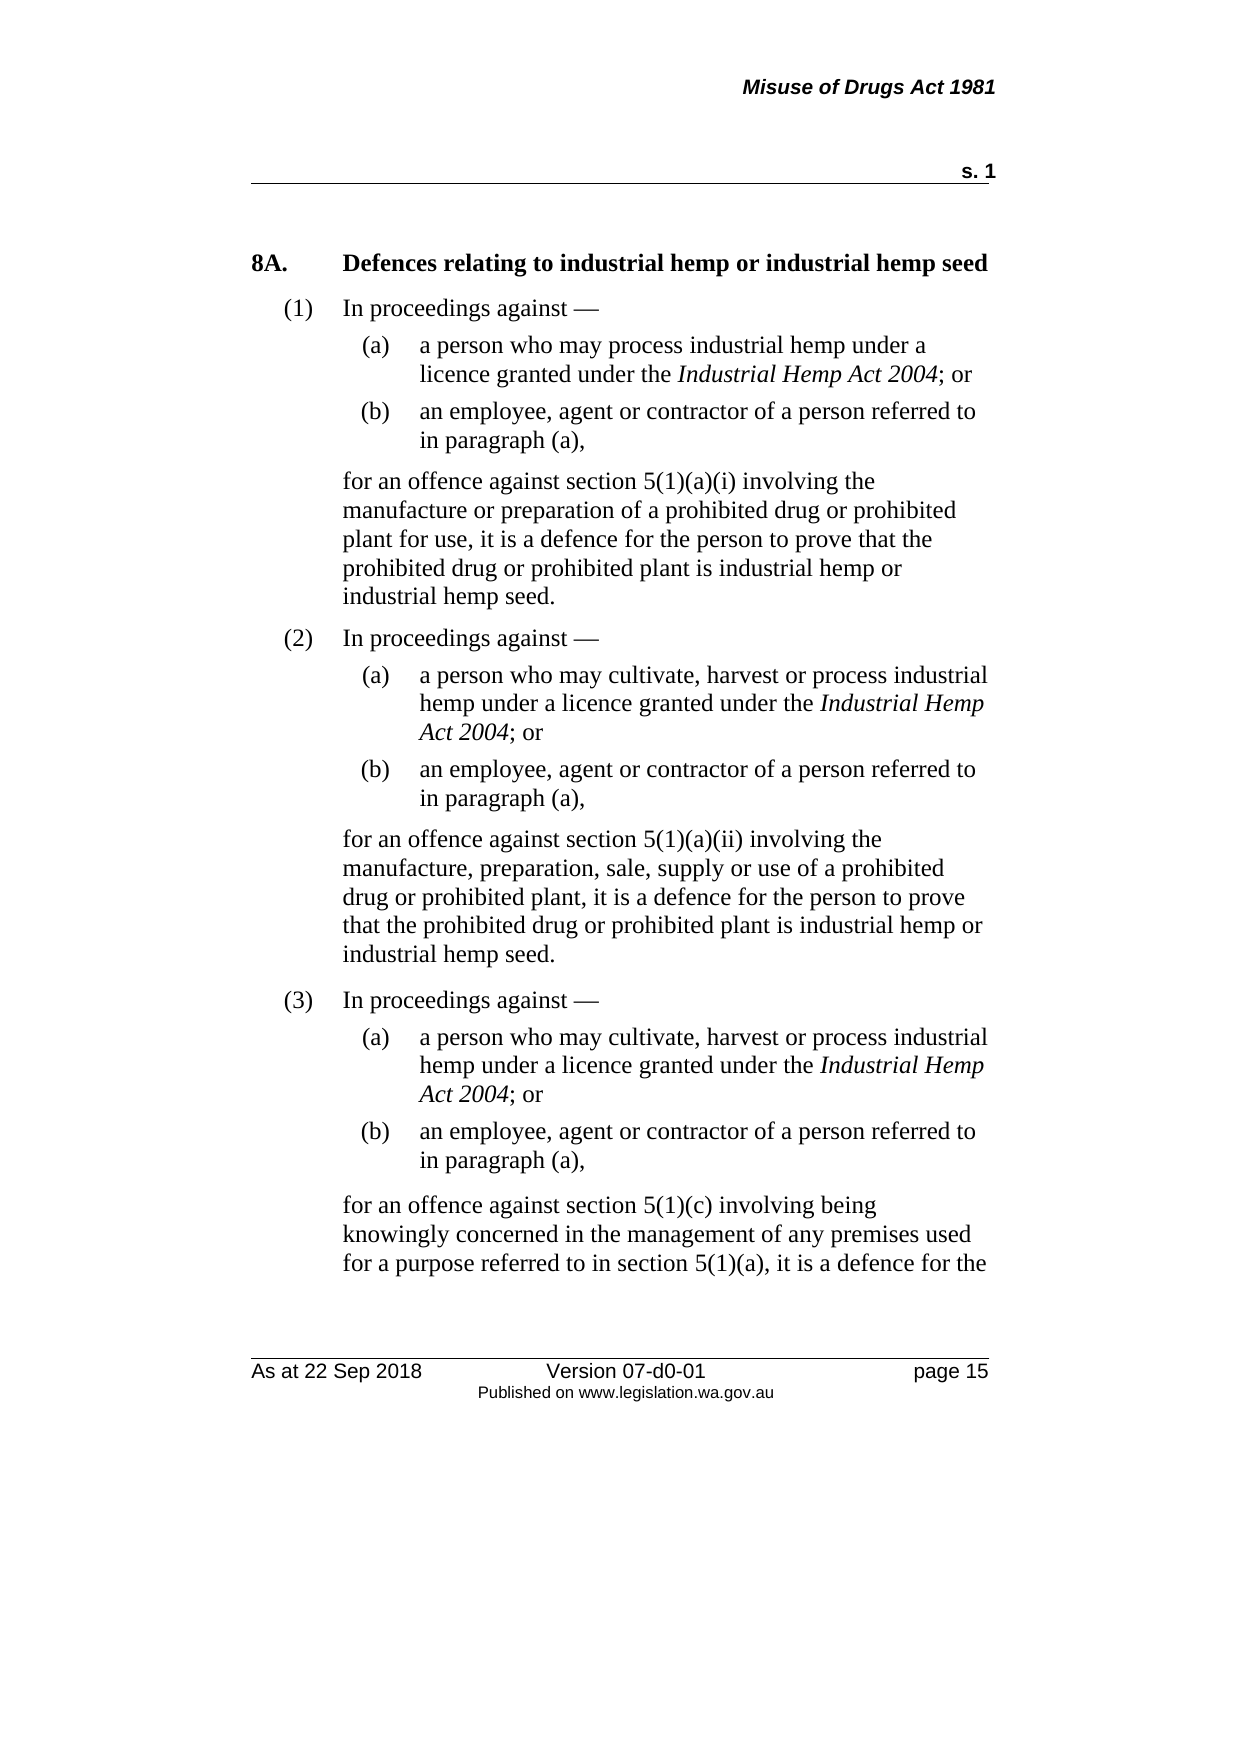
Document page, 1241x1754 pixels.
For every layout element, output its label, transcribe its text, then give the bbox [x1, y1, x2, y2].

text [251, 1191, 989, 1277]
text (a) a person who may cultivate, harvest or process industrial hemp under a licence granted under the Industrial Hemp Act 2004; or [251, 660, 989, 746]
subtitle 8A. Defences relating to industrial hemp or industrial hemp seed [251, 248, 989, 277]
text (b) an employee, agent or contractor of a person referred to in paragraph (a), [251, 396, 989, 454]
text (1) In proceedings against — [251, 293, 989, 322]
text for an offence against section 5(1)(a)(ii) involving the manufacture, preparation, sale, supply or use of a prohibited drug or prohibited plant, it is a defence for the person to prove that the prohibited drug or prohibited plant is industrial hemp or industrial hemp seed. [251, 824, 989, 968]
text (3) In proceedings against — [251, 985, 989, 1013]
text for an offence against section 5(1)(a)(i) involving the manufacture or preparation of a prohibited drug or prohibited plant for use, it is a defence for the person to prove that the prohibited drug or prohibited plant is industrial hemp or industrial hemp seed. [251, 466, 989, 610]
text (a) a person who may cultivate, harvest or process industrial hemp under a licence granted under the Industrial Hemp Act 2004; or [251, 1022, 989, 1108]
text (a) a person who may process industrial hemp under a licence granted under the Industrial Hemp Act 2004; or [251, 331, 989, 388]
text (b) an employee, agent or contractor of a person referred to in paragraph (a), [251, 754, 989, 812]
text (b) an employee, agent or contractor of a person referred to in paragraph (a), [251, 1116, 989, 1174]
text (2) In proceedings against — [251, 623, 989, 651]
